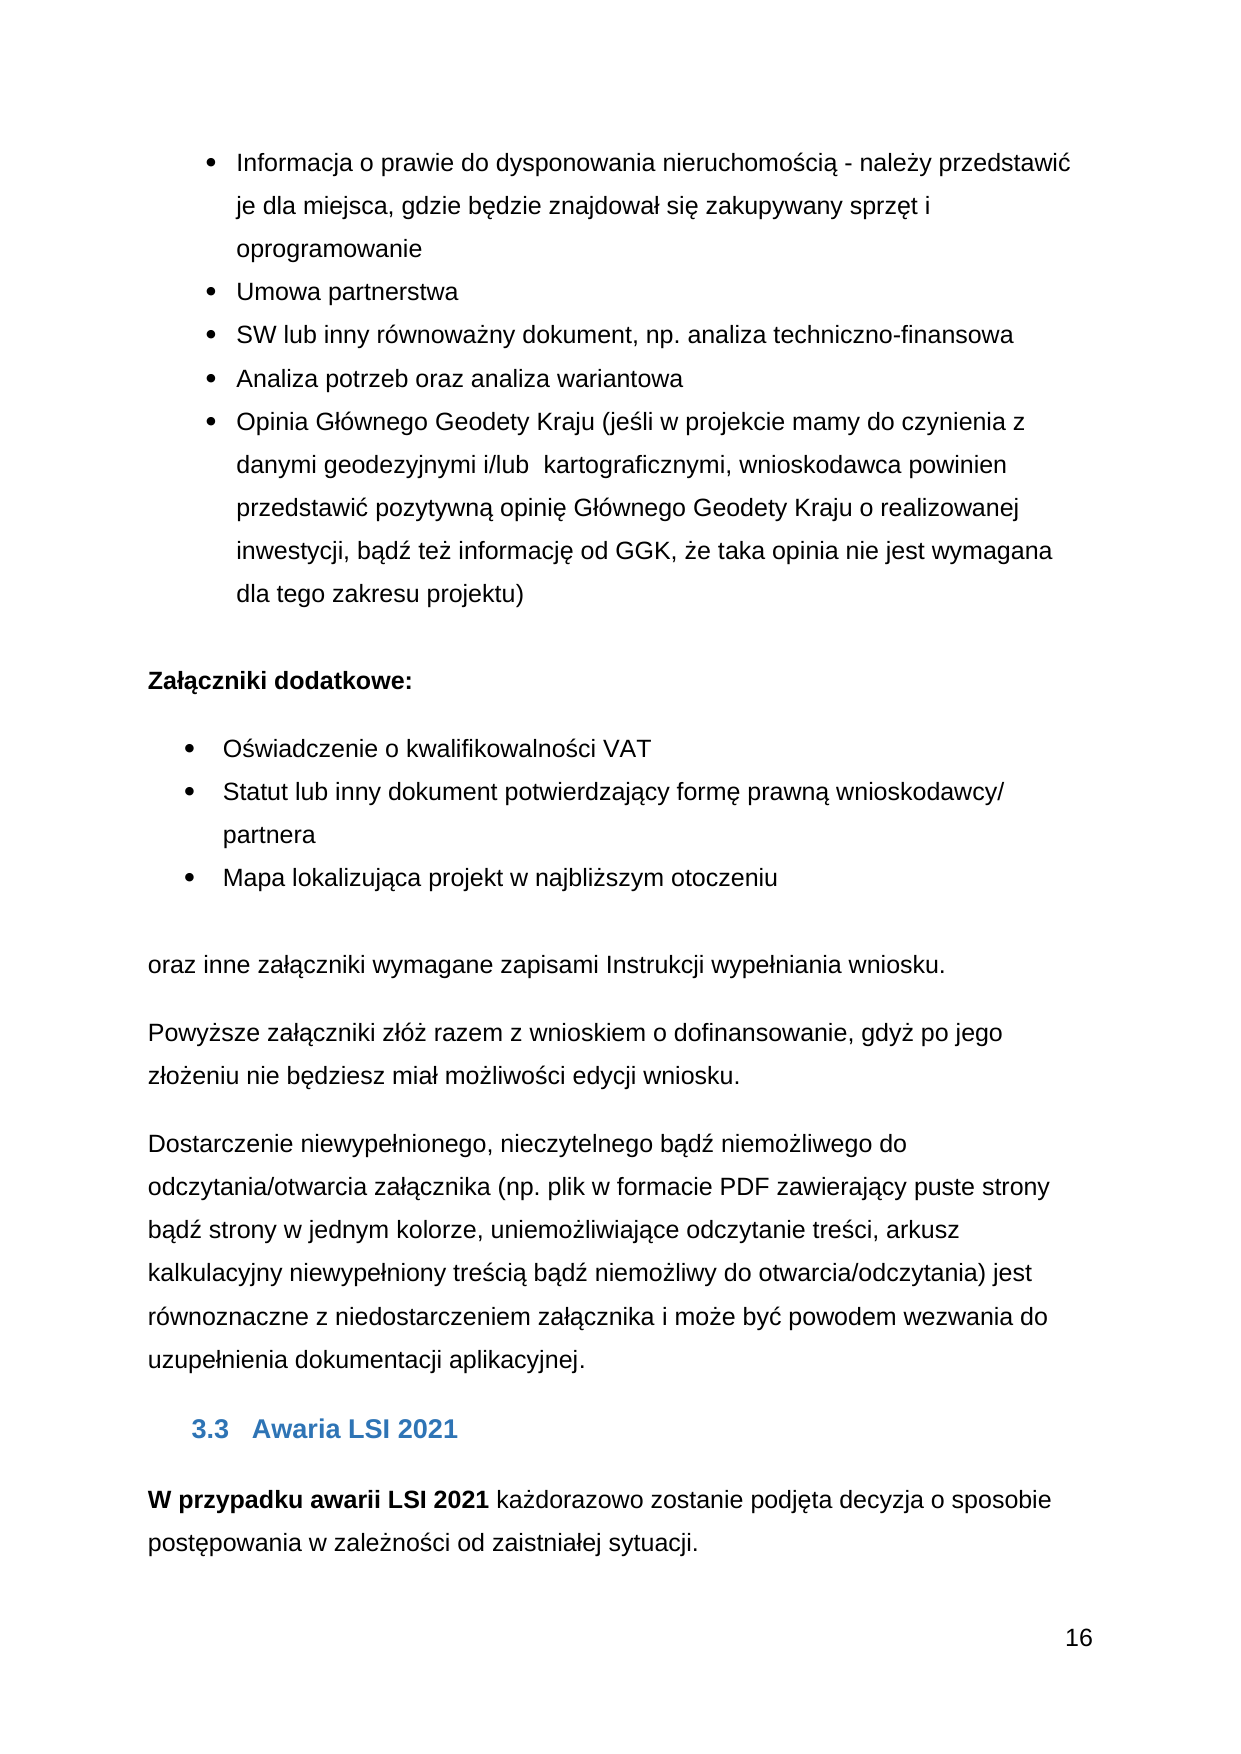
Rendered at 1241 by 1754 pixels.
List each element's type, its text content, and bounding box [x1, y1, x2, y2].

list Oświadczenie o kwalifikowalności VAT [185, 734, 1093, 763]
list Analiza potrzeb oraz analiza wariantowa [207, 363, 1093, 392]
text Załączniki dodatkowe: [148, 666, 1093, 694]
list Umowa partnerstwa [207, 277, 1093, 306]
subtitle Awaria LSI 2021 [191, 1413, 1093, 1444]
list Opinia Głównego Geodety Kraju (jeśli w projekcie mamy do czynienia z danymi geodezyjnymi i/lub kartograficznymi, wnioskodawca powinien przedstawić pozytywną opinię Głównego Geodety Kraju o realizowanej inwestycji, bądź też informację od GGK, że taka opinia nie jest wymagana dla tego zakresu projektu) [207, 407, 1093, 608]
list Statut lub inny dokument potwierdzający formę prawną wnioskodawcy/ partnera [185, 777, 1093, 849]
list Informacja o prawie do dysponowania nieruchomością - należy przedstawić je dla miejsca, gdzie będzie znajdował się zakupywany sprzęt i oprogramowanie [207, 148, 1093, 263]
text W przypadku awarii LSI 2021 każdorazowo zostanie podjęta decyzja o sposobie postępowania w zależności od zaistniałej sytuacji. [148, 1485, 1093, 1557]
list SW lub inny równoważny dokument, np. analiza techniczno-finansowa [207, 320, 1093, 349]
text Dostarczenie niewypełnionego, nieczytelnego bądź niemożliwego do odczytania/otwarcia załącznika (np. plik w formacie PDF zawierający puste strony bądź strony w jednym kolorze, uniemożliwiające odczytanie treści, arkusz kalkulacyjny niewypełniony treścią bądź niemożliwy do otwarcia/odczytania) jest równoznaczne z niedostarczeniem załącznika i może być powodem wezwania do uzupełnienia dokumentacji aplikacyjnej. [148, 1129, 1093, 1373]
text Powyższe załączniki złóż razem z wnioskiem o dofinansowanie, gdyż po jego złożeniu nie będziesz miał możliwości edycji wniosku. [148, 1018, 1093, 1090]
text oraz inne załączniki wymagane zapisami Instrukcji wypełniania wniosku. [148, 950, 1093, 978]
list Mapa lokalizująca projekt w najbliższym otoczeniu [185, 863, 1093, 892]
